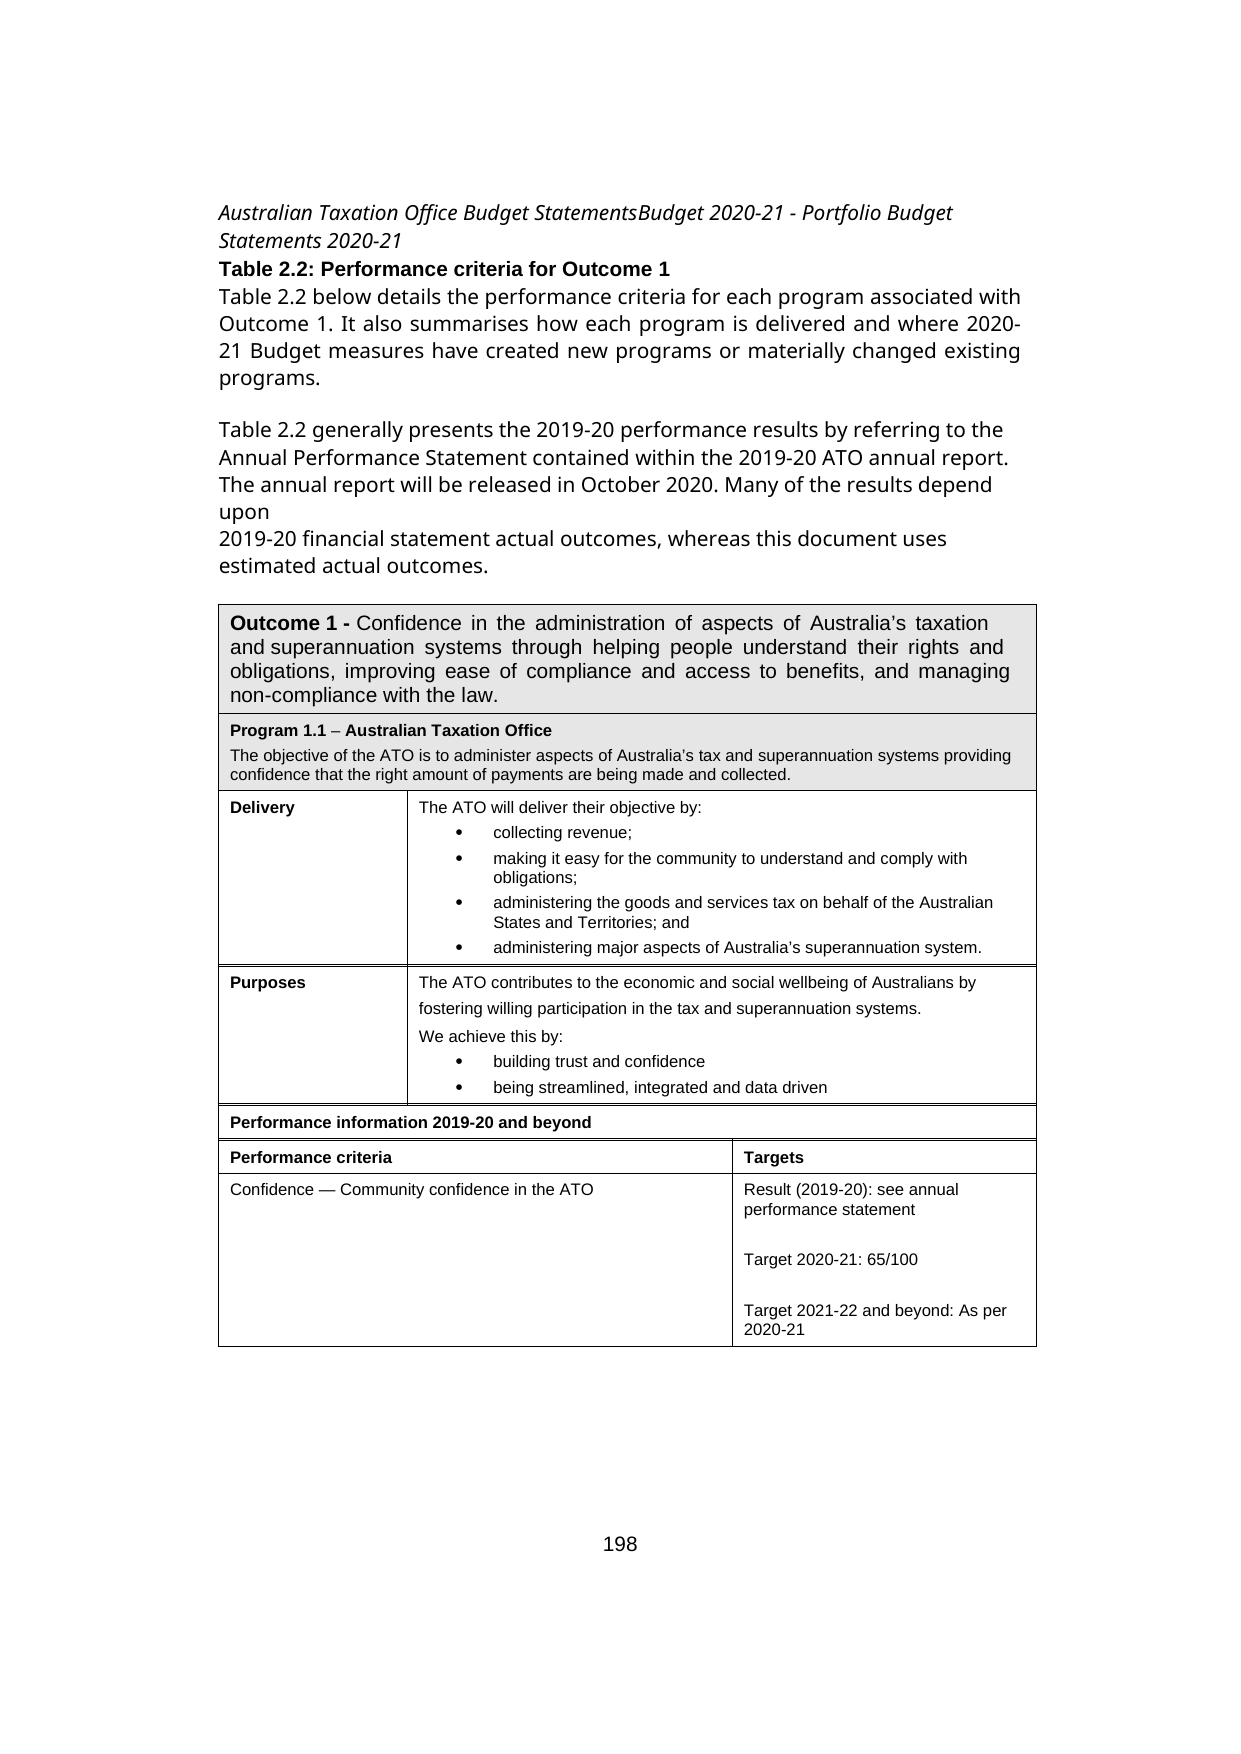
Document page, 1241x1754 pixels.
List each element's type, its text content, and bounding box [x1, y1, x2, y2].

table_cell Confidence — Community confidence in the ATO [219, 1174, 732, 1346]
table_cell The ATO contributes to the economic and social wellbeing of Australians by fostering willing participation in the tax and superannuation systems. We achieve this by: building trust and confidence being streamlined, integrated and data driven [408, 967, 1036, 1103]
table_cell Performance information 2019-20 and beyond [219, 1106, 1036, 1138]
table_cell Delivery [219, 791, 407, 963]
table_cell Purposes [219, 967, 407, 1103]
subtitle Table 2.2: Performance criteria for Outcome 1 [218, 257, 1022, 281]
text Table 2.2 generally presents the 2019-20 performance results by referring to the Annual Performance Statement contained within the 2019-20 ATO annual report. The annual report will be released in October 2020. Many of the results depend upon 2019-20 financial statement actual outcomes, whereas this document uses estimated actual outcomes. [218, 416, 1022, 579]
text Table 2.2 below details the performance criteria for each program associated with Outcome 1. It also summarises how each program is delivered and where 2020-21 Budget measures have created new programs or materially changed existing programs. [218, 283, 1022, 391]
table_cell Performance criteria [219, 1141, 732, 1173]
table_cell Program 1.1 – Australian Taxation Office The objective of the ATO is to administer aspects of Australia’s tax and superannuation systems providing confidence that the right amount of payments are being made and collected. [219, 714, 1036, 790]
table_cell The ATO will deliver their objective by: collecting revenue; making it easy for the community to understand and comply with obligations; administering the goods and services tax on behalf of the Australian States and Territories; and administering major aspects of Australia’s superannuation system. [408, 791, 1036, 963]
table_header Outcome 1 - Confidence in the administration of aspects of Australia’s taxation and superannuation systems through helping people understand their rights and obligations, improving ease of compliance and access to benefits, and managing non-compliance with the law. [219, 605, 1036, 713]
table_cell Targets [733, 1141, 1036, 1173]
table_cell Result (2019-20): see annual performance statement Target 2020-21: 65/100 Target 2021-22 and beyond: As per 2020-21 [733, 1174, 1036, 1346]
